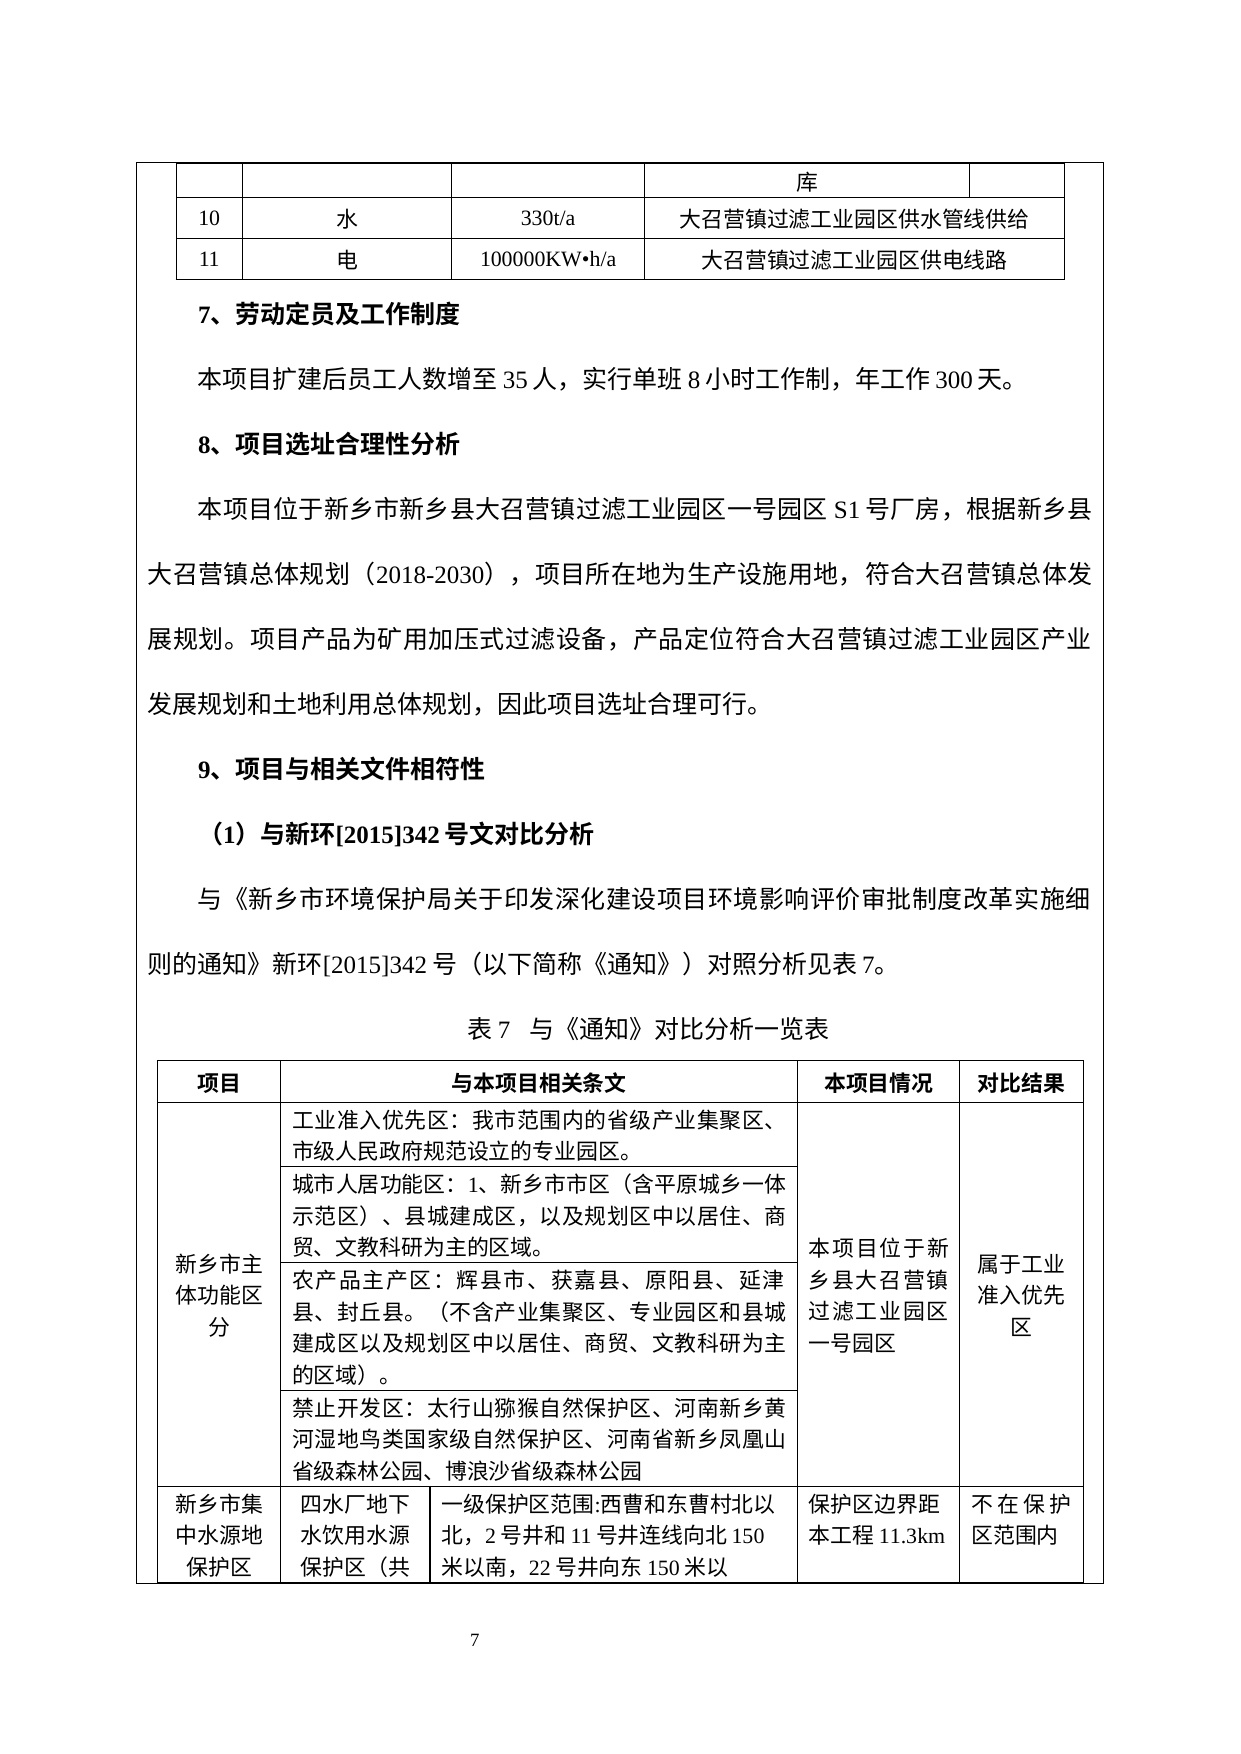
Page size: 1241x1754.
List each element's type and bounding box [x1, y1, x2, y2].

table_cell [137, 163, 1103, 1583]
